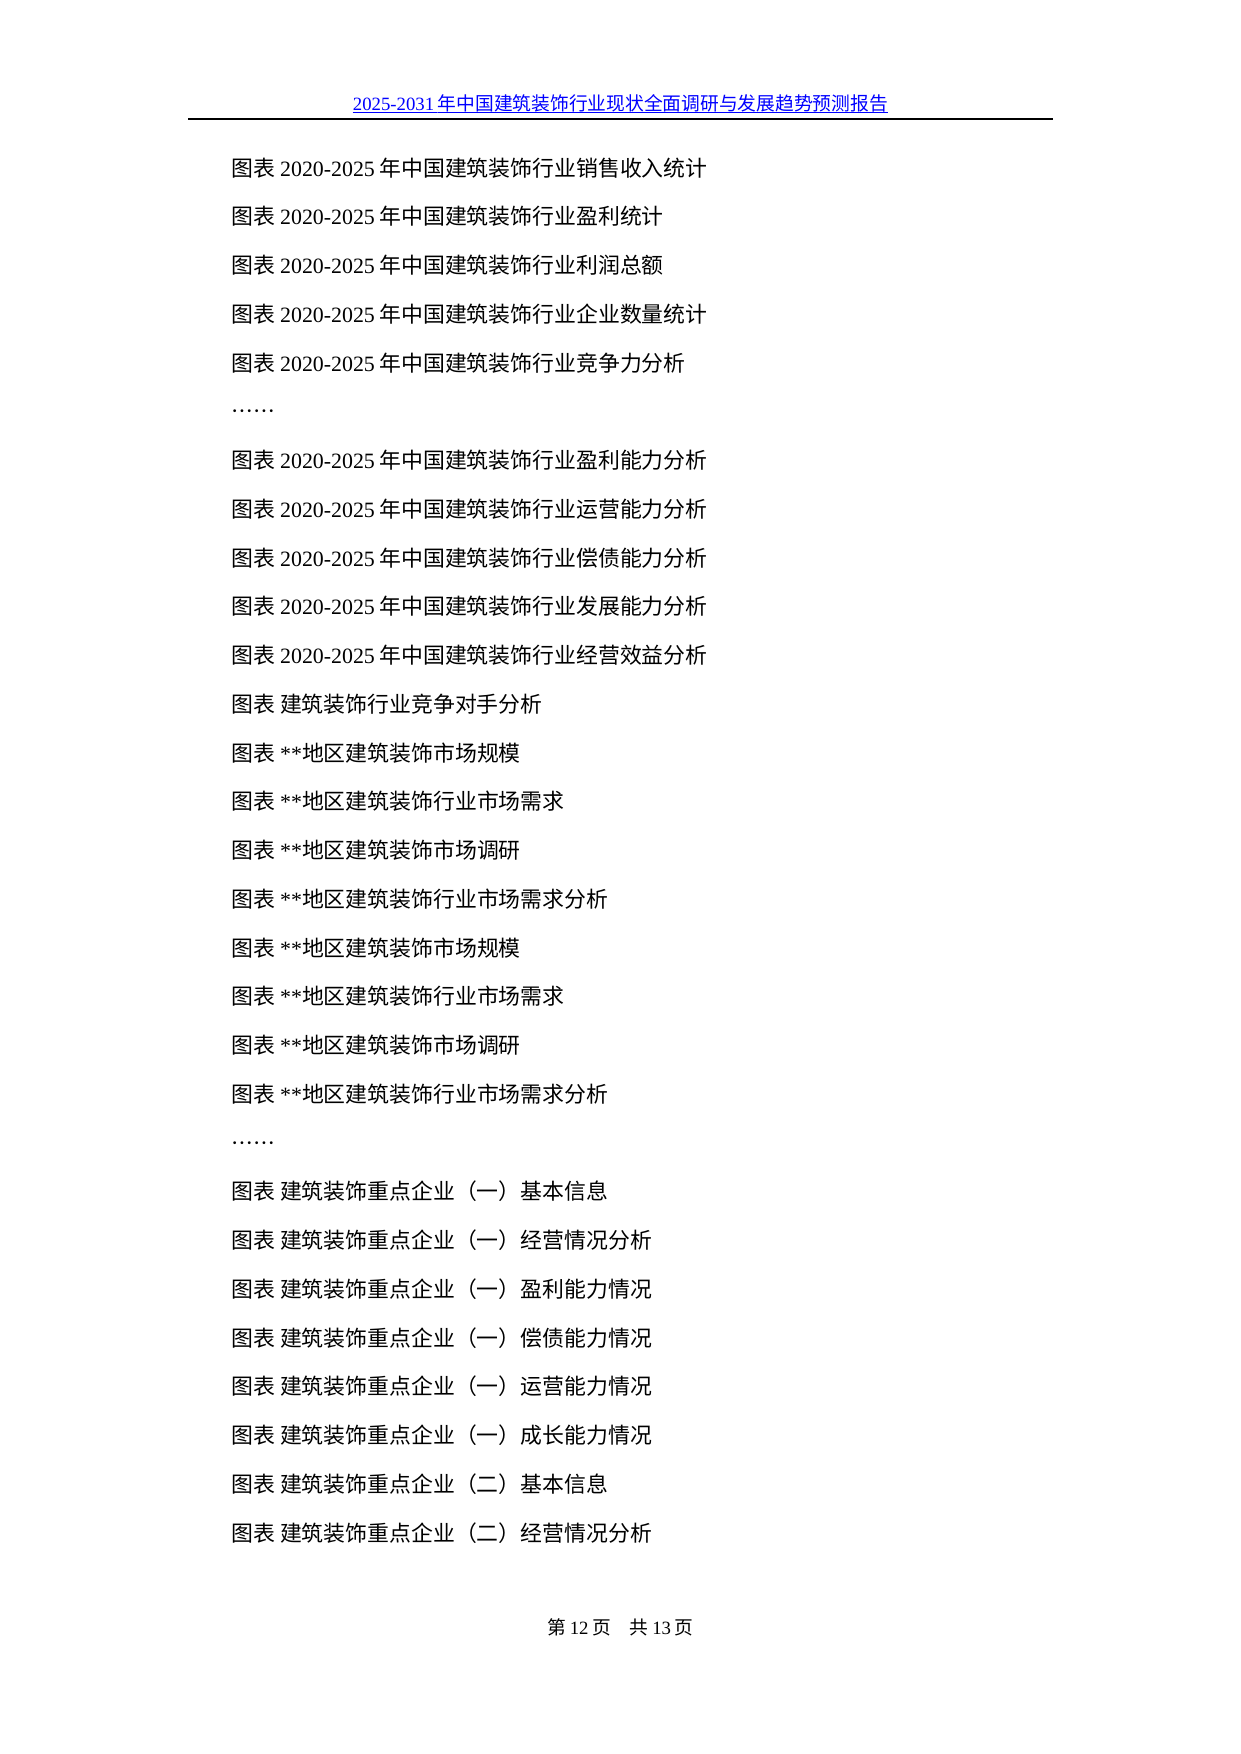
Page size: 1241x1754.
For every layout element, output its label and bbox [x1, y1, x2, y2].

text [187, 150, 1053, 1548]
